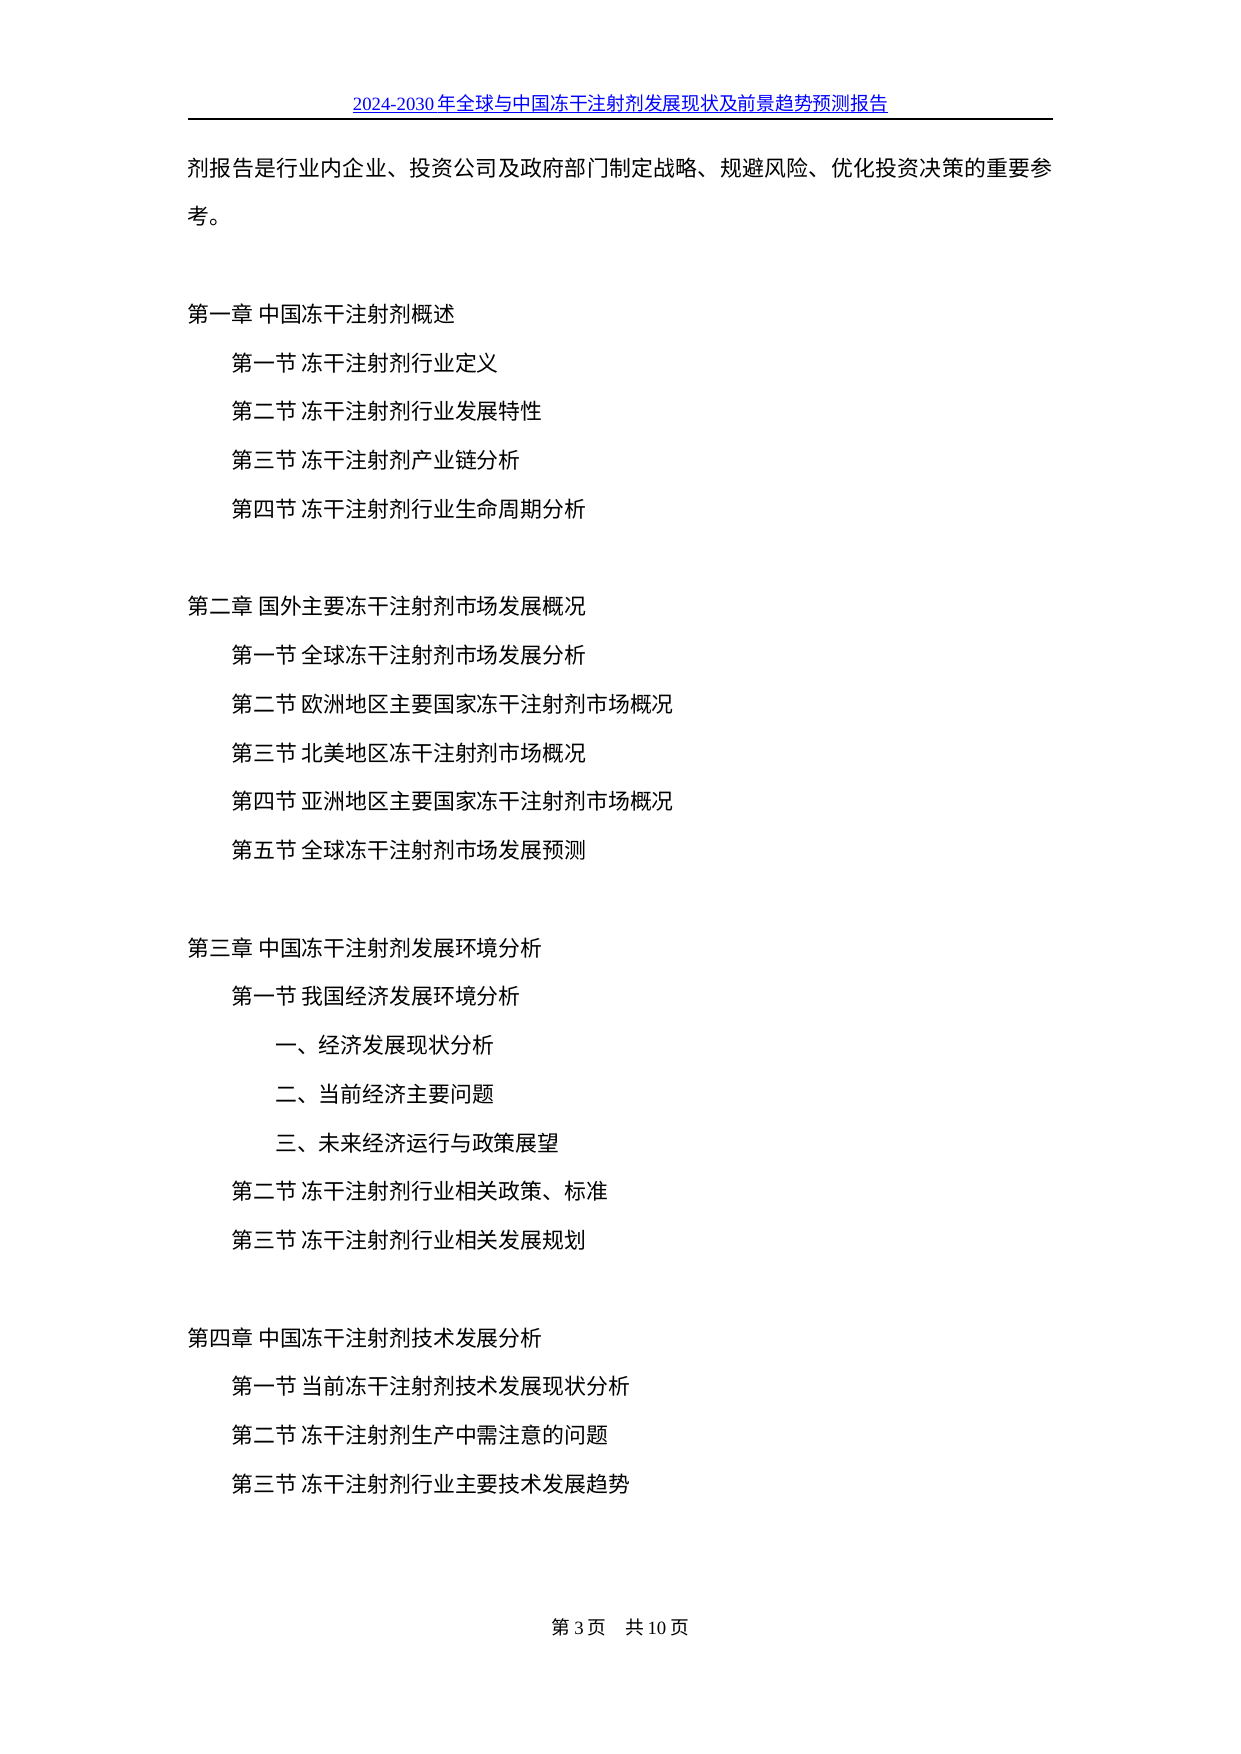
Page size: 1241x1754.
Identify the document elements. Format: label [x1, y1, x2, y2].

text [187, 150, 1053, 1499]
